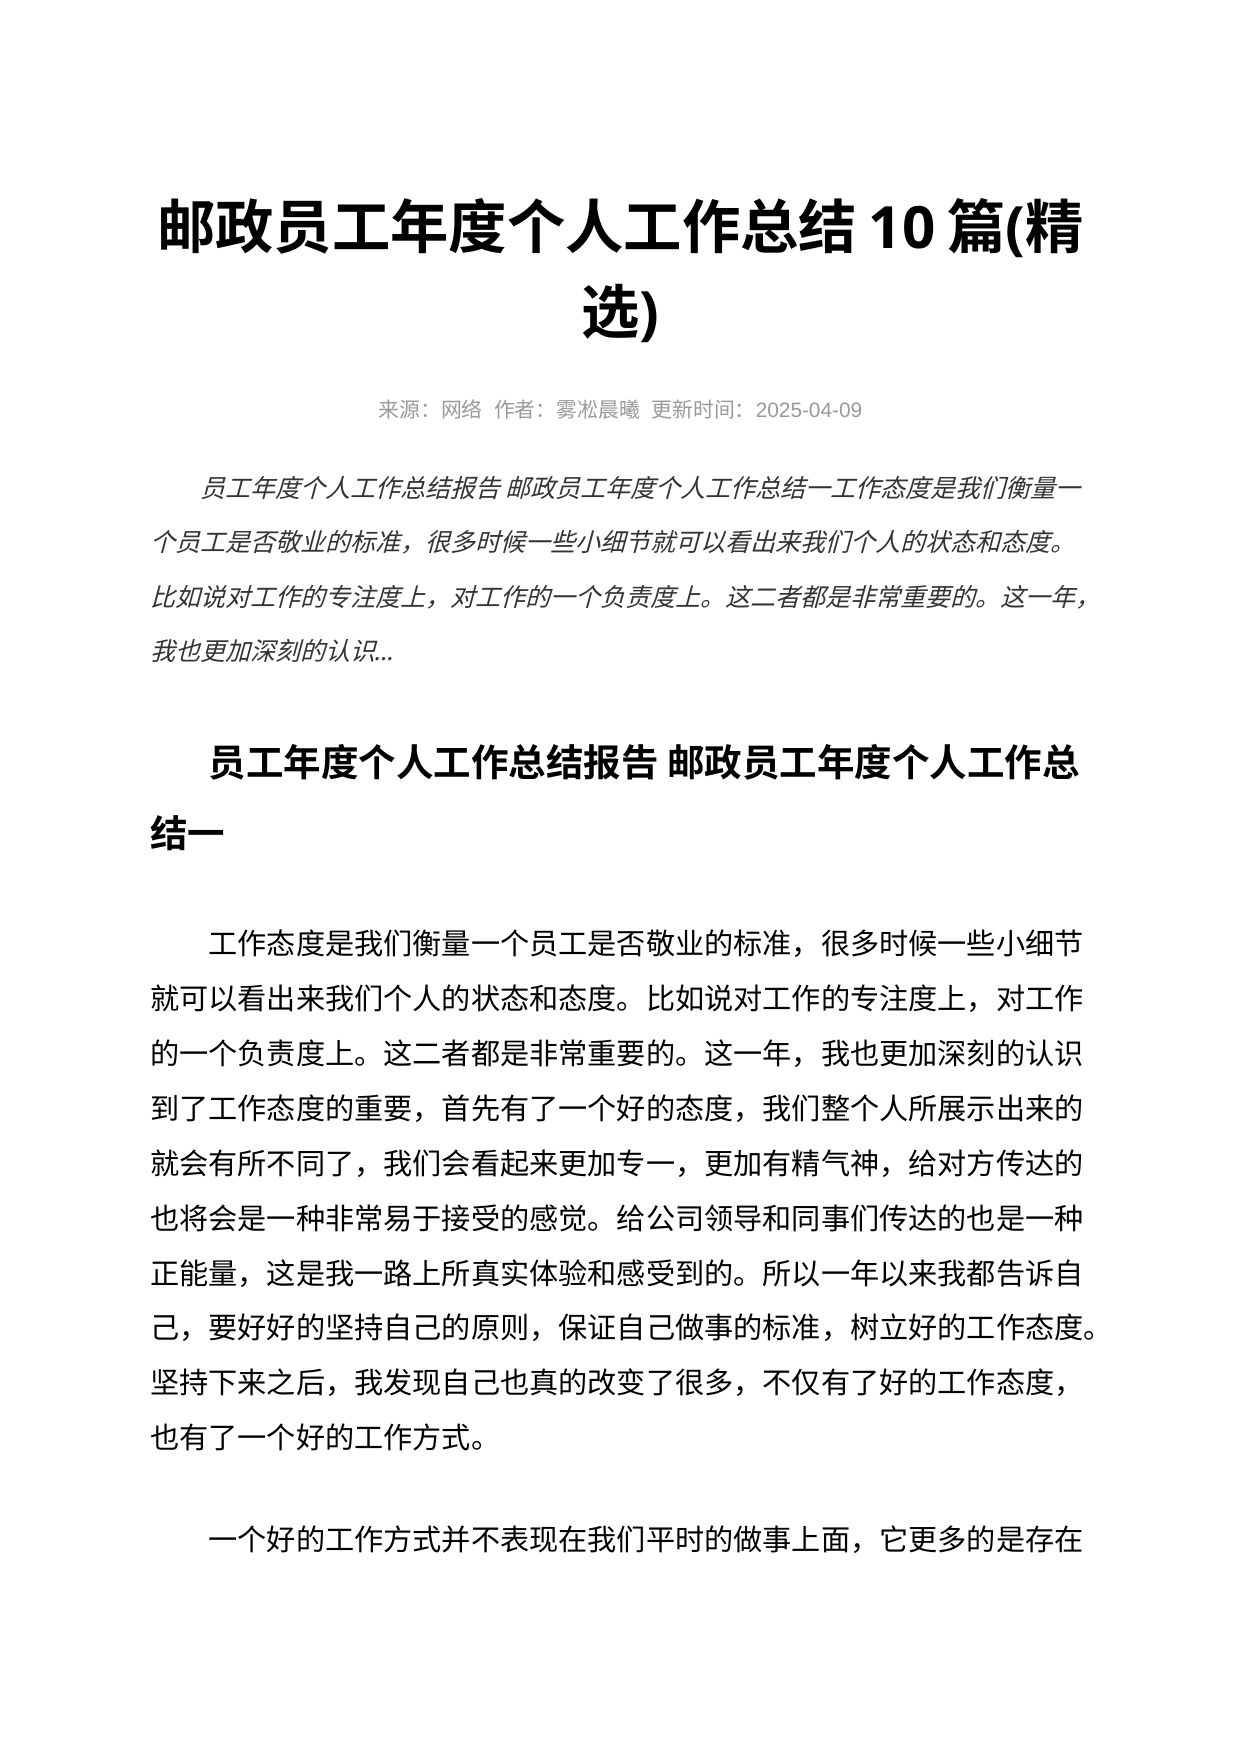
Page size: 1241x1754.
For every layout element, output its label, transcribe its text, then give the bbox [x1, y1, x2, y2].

text 工作态度是我们衡量一个员工是否敬业的标准，很多时候一些小细节就可以看出来我们个人的状态和态度。比如说对工作的专注度上，对工作的一个负责度上。这二者都是非常重要的。这一年，我也更加深刻的认识到了工作态度的重要，首先有了一个好的态度，我们整个人所展示出来的就会有所不同了，我们会看起来更加专一，更加有精气神，给对方传达的也将会是一种非常易于接受的感觉。给公司领导和同事们传达的也是一种正能量，这是我一路上所真实体验和感受到的。所以一年以来我都告诉自己，要好好的坚持自己的原则，保证自己做事的标准，树立好的工作态度。坚持下来之后，我发现自己也真的改变了很多，不仅有了好的工作态度，也有了一个好的工作方式。 [150, 921, 1090, 1457]
subtitle 邮政员工年度个人工作总结10篇(精选) [150, 181, 1090, 351]
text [150, 1517, 1090, 1559]
text 来源：网络 作者：雾凇晨曦 更新时间：2025-04-09 [150, 398, 1090, 422]
text 员工年度个人工作总结报告 邮政员工年度个人工作总结一工作态度是我们衡量一个员工是否敬业的标准，很多时候一些小细节就可以看出来我们个人的状态和态度。比如说对工作的专注度上，对工作的一个负责度上。这二者都是非常重要的。这一年，我也更加深刻的认识... [150, 468, 1090, 668]
text 员工年度个人工作总结报告 邮政员工年度个人工作总结一 [150, 733, 1090, 858]
